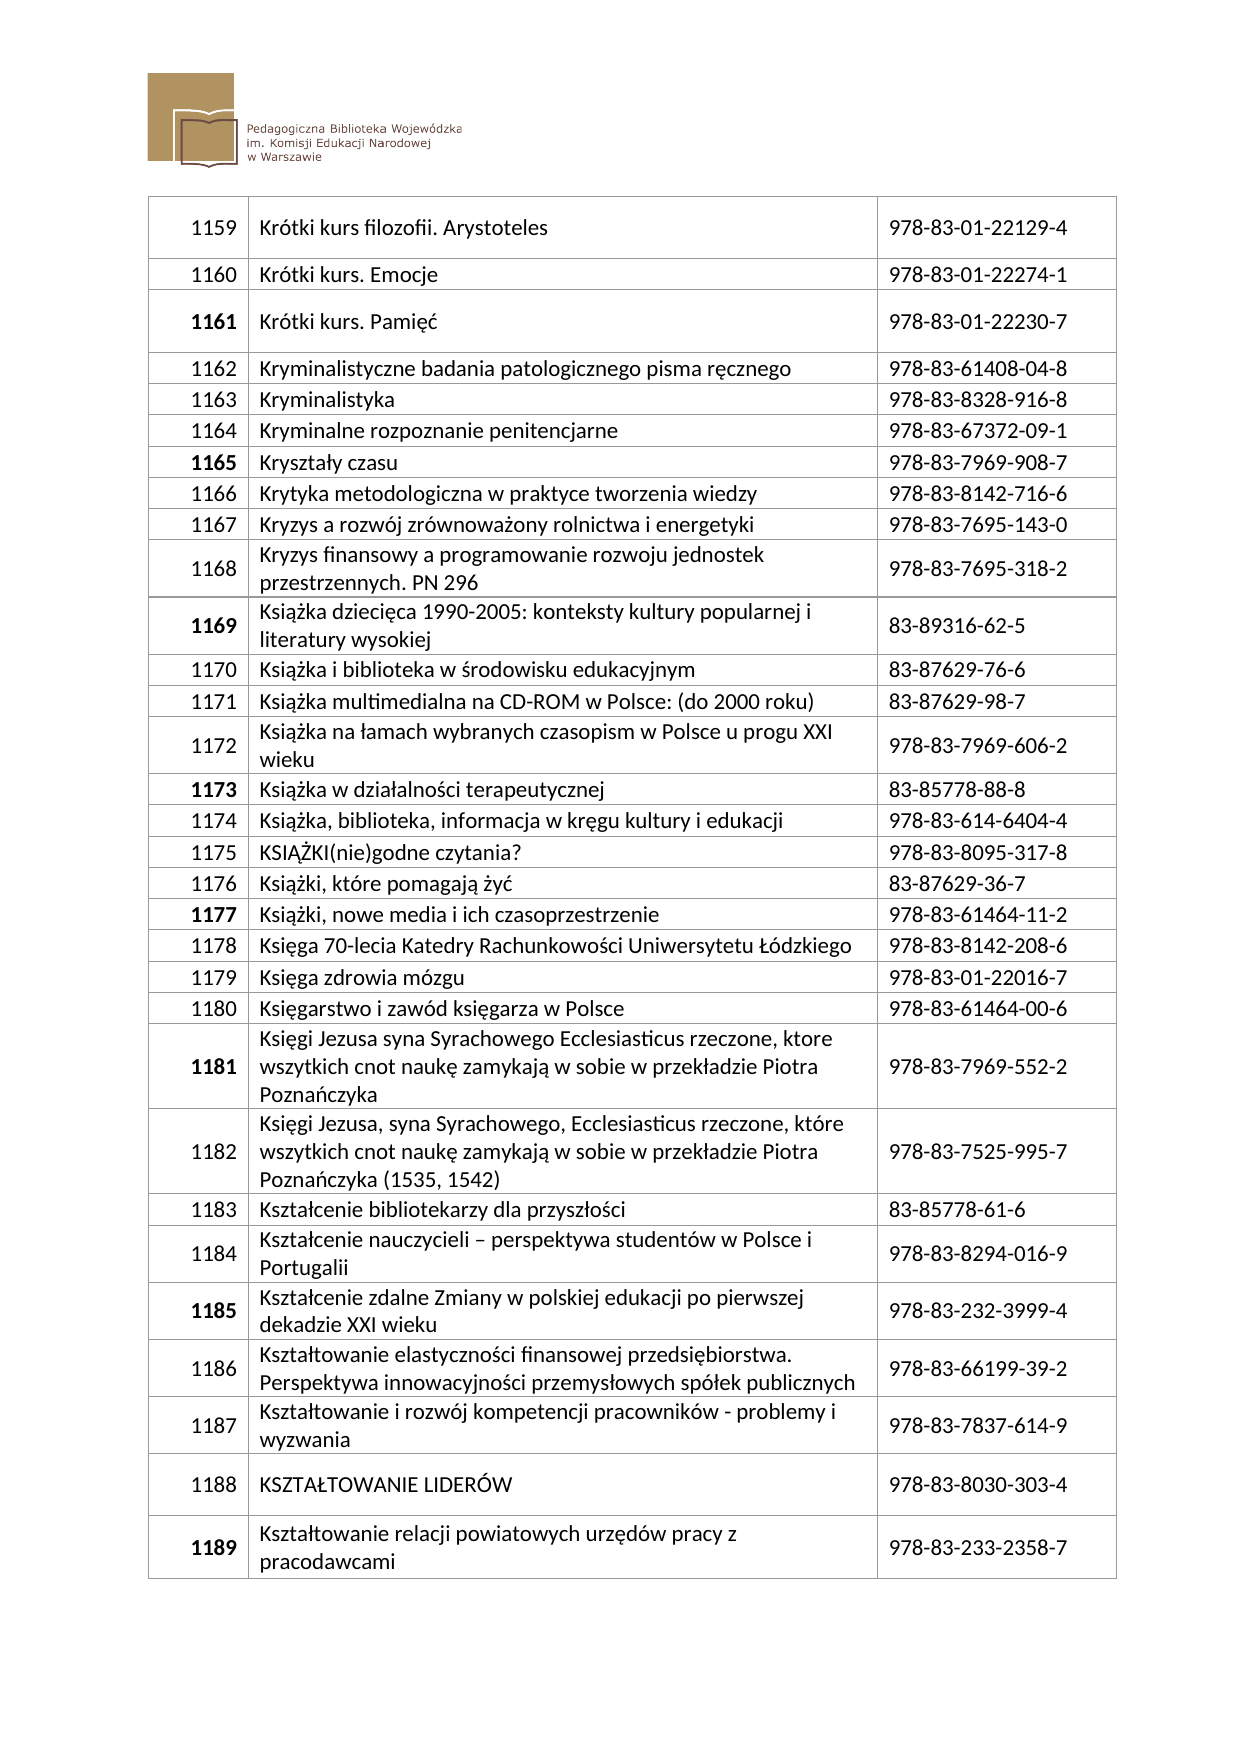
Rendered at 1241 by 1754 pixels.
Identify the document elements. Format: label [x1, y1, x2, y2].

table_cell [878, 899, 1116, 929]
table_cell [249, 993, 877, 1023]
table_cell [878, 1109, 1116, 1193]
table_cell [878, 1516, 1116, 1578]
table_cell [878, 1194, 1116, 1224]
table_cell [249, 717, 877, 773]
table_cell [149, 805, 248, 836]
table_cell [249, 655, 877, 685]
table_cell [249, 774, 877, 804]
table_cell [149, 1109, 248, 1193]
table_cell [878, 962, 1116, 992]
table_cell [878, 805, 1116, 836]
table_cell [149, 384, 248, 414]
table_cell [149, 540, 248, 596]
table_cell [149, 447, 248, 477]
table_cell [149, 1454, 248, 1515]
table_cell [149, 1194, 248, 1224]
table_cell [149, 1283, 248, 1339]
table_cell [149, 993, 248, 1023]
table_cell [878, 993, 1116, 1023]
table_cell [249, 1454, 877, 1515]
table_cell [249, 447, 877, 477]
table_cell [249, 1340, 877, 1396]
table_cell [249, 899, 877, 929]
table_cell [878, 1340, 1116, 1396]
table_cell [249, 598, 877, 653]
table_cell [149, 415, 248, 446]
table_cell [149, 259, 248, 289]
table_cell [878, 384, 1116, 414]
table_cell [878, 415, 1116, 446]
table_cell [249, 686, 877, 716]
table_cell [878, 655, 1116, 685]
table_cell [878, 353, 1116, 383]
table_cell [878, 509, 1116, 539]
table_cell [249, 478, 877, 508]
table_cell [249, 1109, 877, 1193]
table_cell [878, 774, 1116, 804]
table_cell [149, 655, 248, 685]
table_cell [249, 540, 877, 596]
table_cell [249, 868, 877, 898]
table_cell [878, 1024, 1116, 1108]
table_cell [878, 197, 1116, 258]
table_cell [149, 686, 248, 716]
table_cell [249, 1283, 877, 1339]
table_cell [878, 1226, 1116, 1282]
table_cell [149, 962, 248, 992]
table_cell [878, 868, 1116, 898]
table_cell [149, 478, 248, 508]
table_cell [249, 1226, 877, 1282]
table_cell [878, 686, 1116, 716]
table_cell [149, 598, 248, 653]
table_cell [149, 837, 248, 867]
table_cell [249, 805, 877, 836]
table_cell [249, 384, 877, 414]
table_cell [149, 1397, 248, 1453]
picture [147, 73, 462, 168]
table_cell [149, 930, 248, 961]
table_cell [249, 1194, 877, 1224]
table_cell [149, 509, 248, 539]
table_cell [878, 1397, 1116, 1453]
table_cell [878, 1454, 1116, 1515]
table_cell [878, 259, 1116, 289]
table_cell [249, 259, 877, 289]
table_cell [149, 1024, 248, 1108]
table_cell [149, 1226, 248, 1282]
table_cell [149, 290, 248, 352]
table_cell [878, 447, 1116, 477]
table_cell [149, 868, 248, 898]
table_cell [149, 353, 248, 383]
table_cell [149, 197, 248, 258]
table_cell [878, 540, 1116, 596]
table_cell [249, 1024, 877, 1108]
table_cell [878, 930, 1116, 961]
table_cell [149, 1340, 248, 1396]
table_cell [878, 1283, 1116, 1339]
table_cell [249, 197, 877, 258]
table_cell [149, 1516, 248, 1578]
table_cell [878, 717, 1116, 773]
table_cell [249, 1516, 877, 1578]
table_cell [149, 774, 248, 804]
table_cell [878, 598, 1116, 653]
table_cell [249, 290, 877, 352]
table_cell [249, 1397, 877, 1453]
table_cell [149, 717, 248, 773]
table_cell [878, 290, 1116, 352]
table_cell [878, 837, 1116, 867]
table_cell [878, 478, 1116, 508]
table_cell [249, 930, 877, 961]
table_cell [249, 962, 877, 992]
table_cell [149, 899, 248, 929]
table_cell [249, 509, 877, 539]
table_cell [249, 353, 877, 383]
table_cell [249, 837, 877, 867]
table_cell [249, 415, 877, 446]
